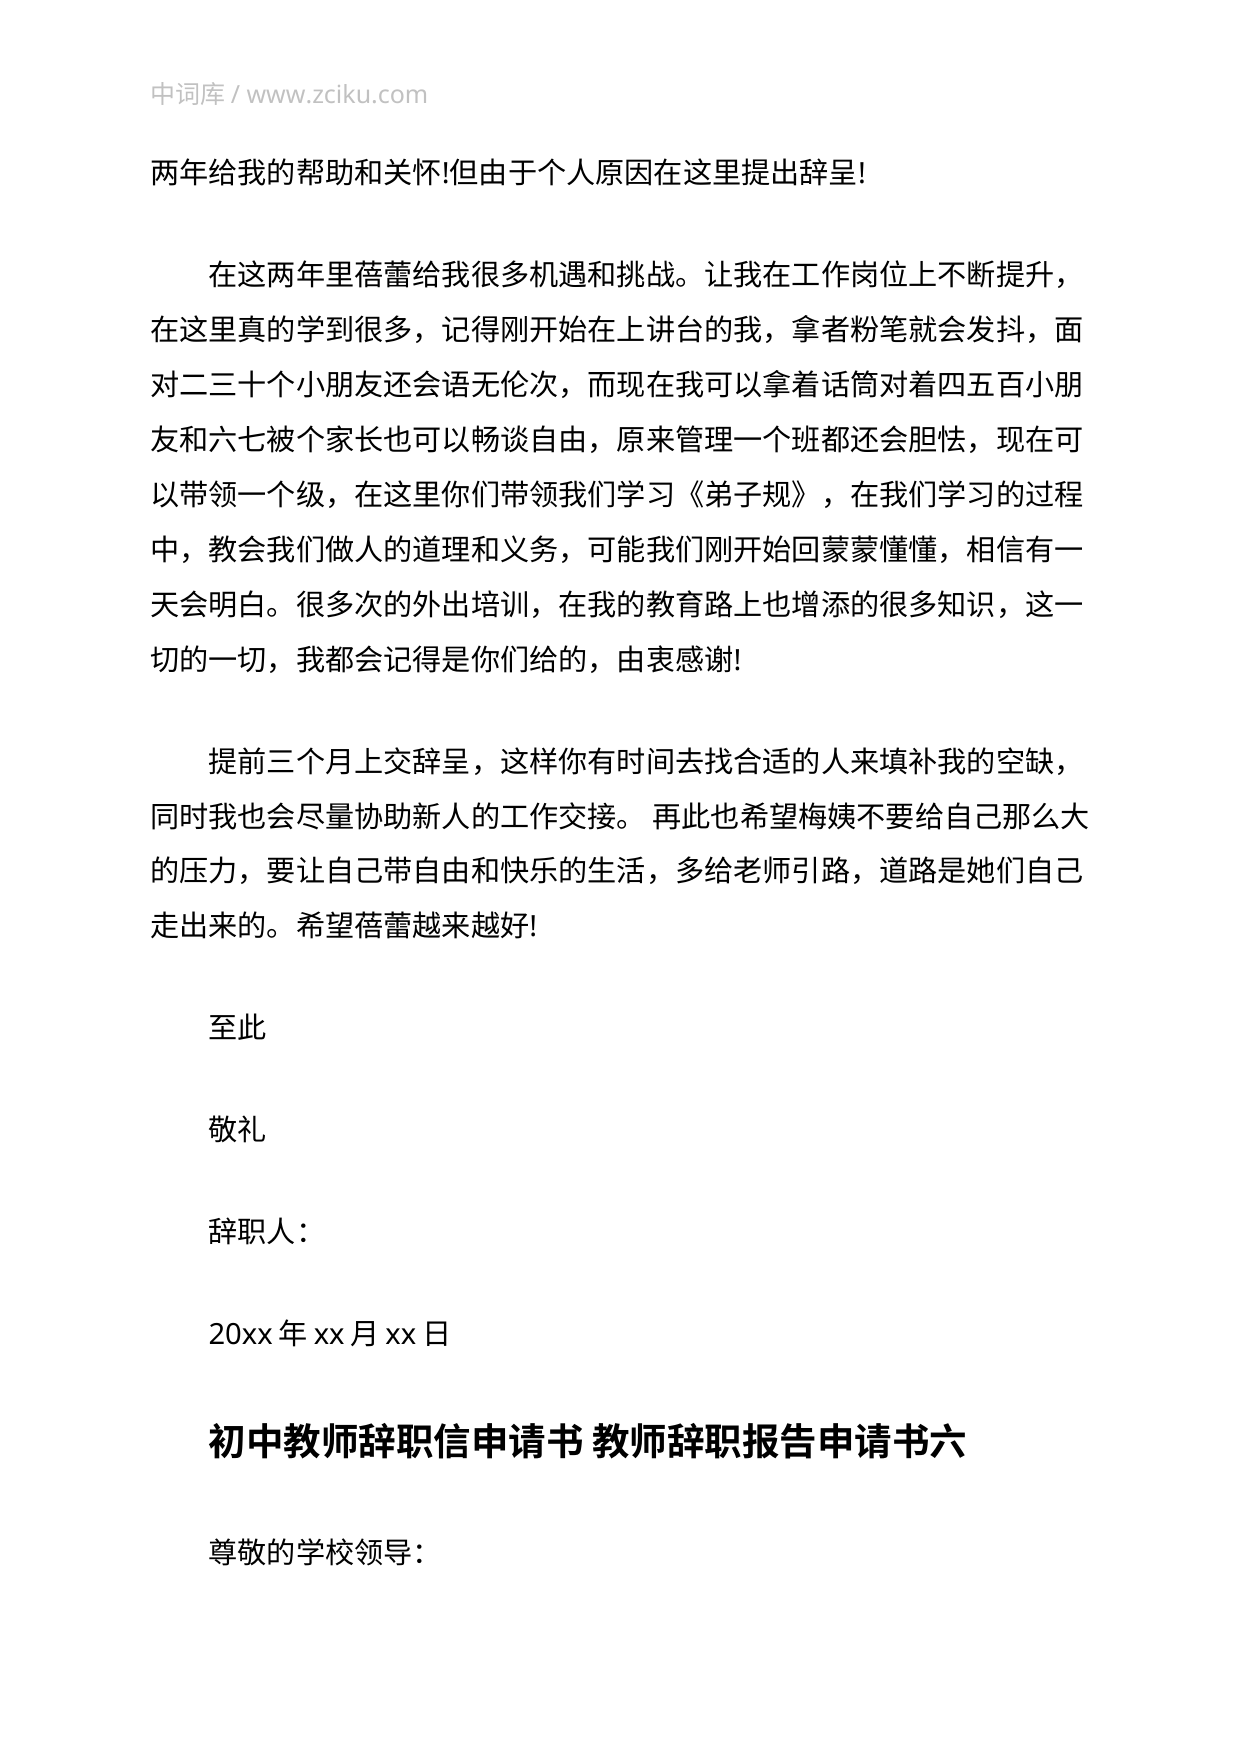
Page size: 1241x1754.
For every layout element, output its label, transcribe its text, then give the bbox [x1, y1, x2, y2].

text 提前三个月上交辞呈，这样你有时间去找合适的人来填补我的空缺，同时我也会尽量协助新人的工作交接。 再此也希望梅姨不要给自己那么大的压力，要让自己带自由和快乐的生活，多给老师引路，道路是她们自己走出来的。希望蓓蕾越来越好! [150, 738, 1090, 945]
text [150, 150, 1090, 192]
text 至此 [150, 1005, 1090, 1047]
text 尊敬的学校领导： [150, 1529, 1090, 1572]
text 辞职人： [150, 1208, 1090, 1251]
text 敬礼 [150, 1107, 1090, 1149]
text 初中教师辞职信申请书 教师辞职报告申请书六 [150, 1412, 1090, 1466]
text 在这两年里蓓蕾给我很多机遇和挑战。让我在工作岗位上不断提升，在这里真的学到很多，记得刚开始在上讲台的我，拿者粉笔就会发抖，面对二三十个小朋友还会语无伦次，而现在我可以拿着话筒对着四五百小朋友和六七被个家长也可以畅谈自由，原来管理一个班都还会胆怯，现在可以带领一个级，在这里你们带领我们学习《弟子规》，在我们学习的过程中，教会我们做人的道理和义务，可能我们刚开始回蒙蒙懂懂，相信有一天会明白。很多次的外出培训，在我的教育路上也增添的很多知识，这一切的一切，我都会记得是你们给的，由衷感谢! [150, 252, 1090, 679]
text 20xx年xx月xx日 [150, 1310, 1090, 1353]
